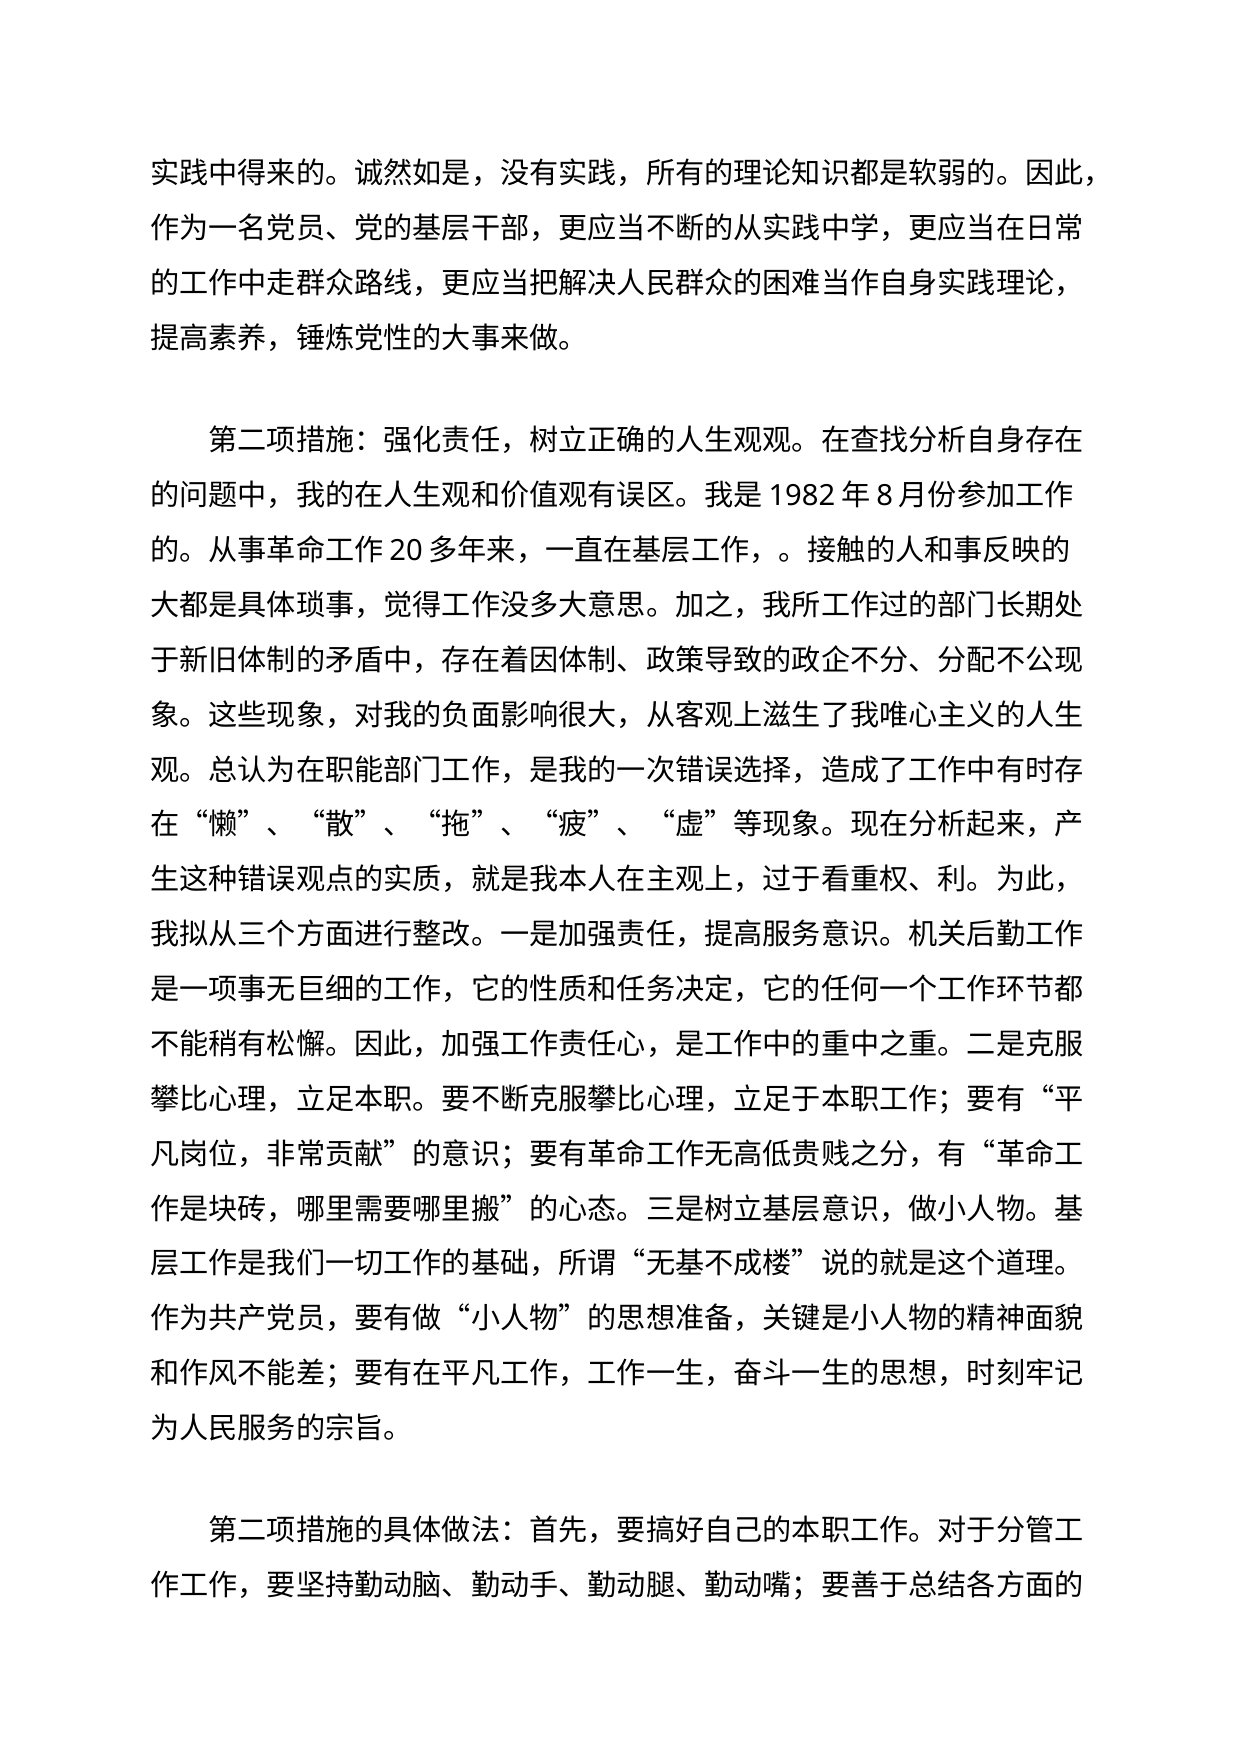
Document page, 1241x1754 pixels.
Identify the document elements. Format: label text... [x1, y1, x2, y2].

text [150, 1507, 1090, 1604]
text 第二项措施：强化责任，树立正确的人生观观。在查找分析自身存在的问题中，我的在人生观和价值观有误区。我是1982年8月份参加工作的。从事革命工作20多年来，一直在基层工作，。接触的人和事反映的大都是具体琐事，觉得工作没多大意思。加之，我所工作过的部门长期处于新旧体制的矛盾中，存在着因体制、政策导致的政企不分、分配不公现象。这些现象，对我的负面影响很大，从客观上滋生了我唯心主义的人生观。总认为在职能部门工作，是我的一次错误选择，造成了工作中有时存在“懒”、“散”、“拖”、“疲”、“虚”等现象。现在分析起来，产生这种错误观点的实质，就是我本人在主观上，过于看重权、利。为此，我拟从三个方面进行整改。一是加强责任，提高服务意识。机关后勤工作是一项事无巨细的工作，它的性质和任务决定，它的任何一个工作环节都不能稍有松懈。因此，加强工作责任心，是工作中的重中之重。二是克服攀比心理，立足本职。要不断克服攀比心理，立足于本职工作；要有“平凡岗位，非常贡献”的意识；要有革命工作无高低贵贱之分，有“革命工作是块砖，哪里需要哪里搬”的心态。三是树立基层意识，做小人物。基层工作是我们一切工作的基础，所谓“无基不成楼”说的就是这个道理。作为共产党员，要有做“小人物”的思想准备，关键是小人物的精神面貌和作风不能差；要有在平凡工作，工作一生，奋斗一生的思想，时刻牢记为人民服务的宗旨。 [150, 416, 1090, 1447]
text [150, 150, 1090, 357]
